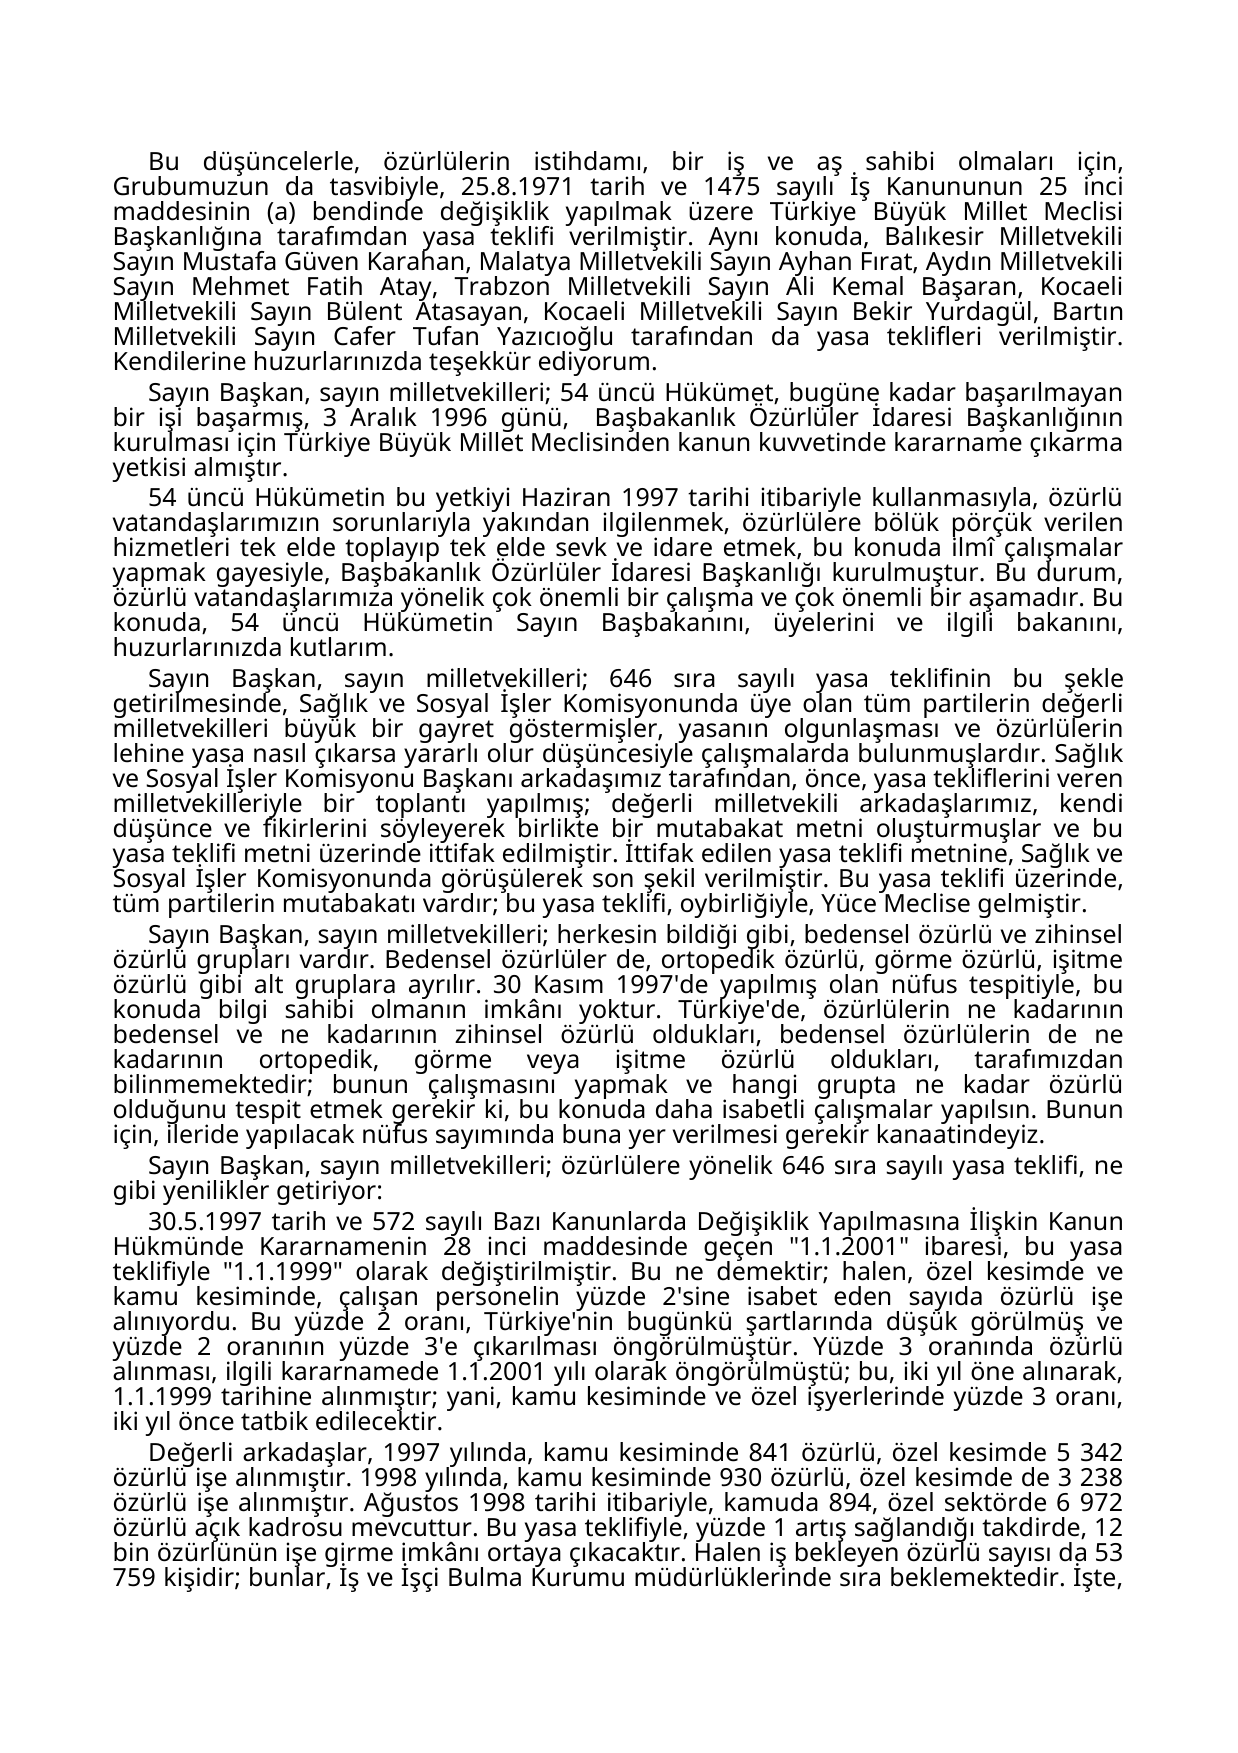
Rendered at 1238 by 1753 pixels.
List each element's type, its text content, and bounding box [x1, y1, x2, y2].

text Sayın Başkan, sayın milletvekilleri; özürlülere yönelik 646 sıra sayılı yasa teklifi, ne gibi yenilikler getiriyor: [112, 1155, 1125, 1205]
text Sayın Başkan, sayın milletvekilleri; 646 sıra sayılı yasa teklifinin bu şekle getirilmesinde, Sağlık ve Sosyal İşler Komisyonunda üye olan tüm partilerin değerli milletvekilleri büyük bir gayret göstermişler, yasanın olgunlaşması ve özürlülerin lehine yasa nasıl çıkarsa yararlı olur düşüncesiyle çalışmalarda bulunmuşlardır. Sağlık ve Sosyal İşler Komisyonu Başkanı arkadaşımız tarafından, önce, yasa tekliflerini veren milletvekilleriyle bir toplantı yapılmış; değerli milletvekili arkadaşlarımız, kendi düşünce ve fikirlerini söyleyerek birlikte bir mutabakat metni oluşturmuşlar ve bu yasa teklifi metni üzerinde ittifak edilmiştir. İttifak edilen yasa teklifi metnine, Sağlık ve Sosyal İşler Komisyonunda görüşülerek son şekil verilmiştir. Bu yasa teklifi üzerinde, tüm partilerin mutabakatı vardır; bu yasa teklifi, oybirliğiyle, Yüce Meclise gelmiştir. [112, 668, 1125, 918]
text 54 üncü Hükümetin bu yetkiyi Haziran 1997 tarihi itibariyle kullanmasıyla, özürlü vatandaşlarımızın sorunlarıyla yakından ilgilenmek, özürlülere bölük pörçük verilen hizmetleri tek elde toplayıp tek elde sevk ve idare etmek, bu konuda ilmî çalışmalar yapmak gayesiyle, Başbakanlık Özürlüler İdaresi Başkanlığı kurulmuştur. Bu durum, özürlü vatandaşlarımıza yönelik çok önemli bir çalışma ve çok önemli bir aşamadır. Bu konuda, 54 üncü Hükümetin Sayın Başbakanını, üyelerini ve ilgili bakanını, huzurlarınızda kutlarım. [112, 487, 1125, 662]
text Sayın Başkan, sayın milletvekilleri; 54 üncü Hükümet, bugüne kadar başarılmayan bir işi başarmış, 3 Aralık 1996 günü, Başbakanlık Özürlüler İdaresi Başkanlığının kurulması için Türkiye Büyük Millet Meclisinden kanun kuvvetinde kararname çıkarma yetkisi almıştır. [112, 381, 1125, 481]
text Sayın Başkan, sayın milletvekilleri; herkesin bildiği gibi, bedensel özürlü ve zihinsel özürlü grupları vardır. Bedensel özürlüler de, ortopedik özürlü, görme özürlü, işitme özürlü gibi alt gruplara ayrılır. 30 Kasım 1997'de yapılmış olan nüfus tespitiyle, bu konuda bilgi sahibi olmanın imkânı yoktur. Türkiye'de, özürlülerin ne kadarının bedensel ve ne kadarının zihinsel özürlü oldukları, bedensel özürlülerin de ne kadarının ortopedik, görme veya işitme özürlü oldukları, tarafımızdan bilinmemektedir; bunun çalışmasını yapmak ve hangi grupta ne kadar özürlü olduğunu tespit etmek gerekir ki, bu konuda daha isabetli çalışmalar yapılsın. Bunun için, ileride yapılacak nüfus sayımında buna yer verilmesi gerekir kanaatindeyiz. [112, 924, 1125, 1149]
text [112, 1442, 1125, 1592]
text 30.5.1997 tarih ve 572 sayılı Bazı Kanunlarda Değişiklik Yapılmasına İlişkin Kanun Hükmünde Kararnamenin 28 inci maddesinde geçen "1.1.2001" ibaresi, bu yasa teklifiyle "1.1.1999" olarak değiştirilmiştir. Bu ne demektir; halen, özel kesimde ve kamu kesiminde, çalışan personelin yüzde 2'sine isabet eden sayıda özürlü işe alınıyordu. Bu yüzde 2 oranı, Türkiye'nin bugünkü şartlarında düşük görülmüş ve yüzde 2 oranının yüzde 3'e çıkarılması öngörülmüştür. Yüzde 3 oranında özürlü alınması, ilgili kararnamede 1.1.2001 yılı olarak öngörülmüştü; bu, iki yıl öne alınarak, 1.1.1999 tarihine alınmıştır; yani, kamu kesiminde ve özel işyerlerinde yüzde 3 oranı, iki yıl önce tatbik edilecektir. [112, 1211, 1125, 1436]
text Bu düşüncelerle, özürlülerin istihdamı, bir iş ve aş sahibi olmaları için, Grubumuzun da tasvibiyle, 25.8.1971 tarih ve 1475 sayılı İş Kanununun 25 inci maddesinin (a) bendinde değişiklik yapılmak üzere Türkiye Büyük Millet Meclisi Başkanlığına tarafımdan yasa teklifi verilmiştir. Aynı konuda, Balıkesir Milletvekili Sayın Mustafa Güven Karahan, Malatya Milletvekili Sayın Ayhan Fırat, Aydın Milletvekili Sayın Mehmet Fatih Atay, Trabzon Milletvekili Sayın Ali Kemal Başaran, Kocaeli Milletvekili Sayın Bülent Atasayan, Kocaeli Milletvekili Sayın Bekir Yurdagül, Bartın Milletvekili Sayın Cafer Tufan Yazıcıoğlu tarafından da yasa teklifleri verilmiştir. Kendilerine huzurlarınızda teşekkür ediyorum. [112, 150, 1125, 375]
